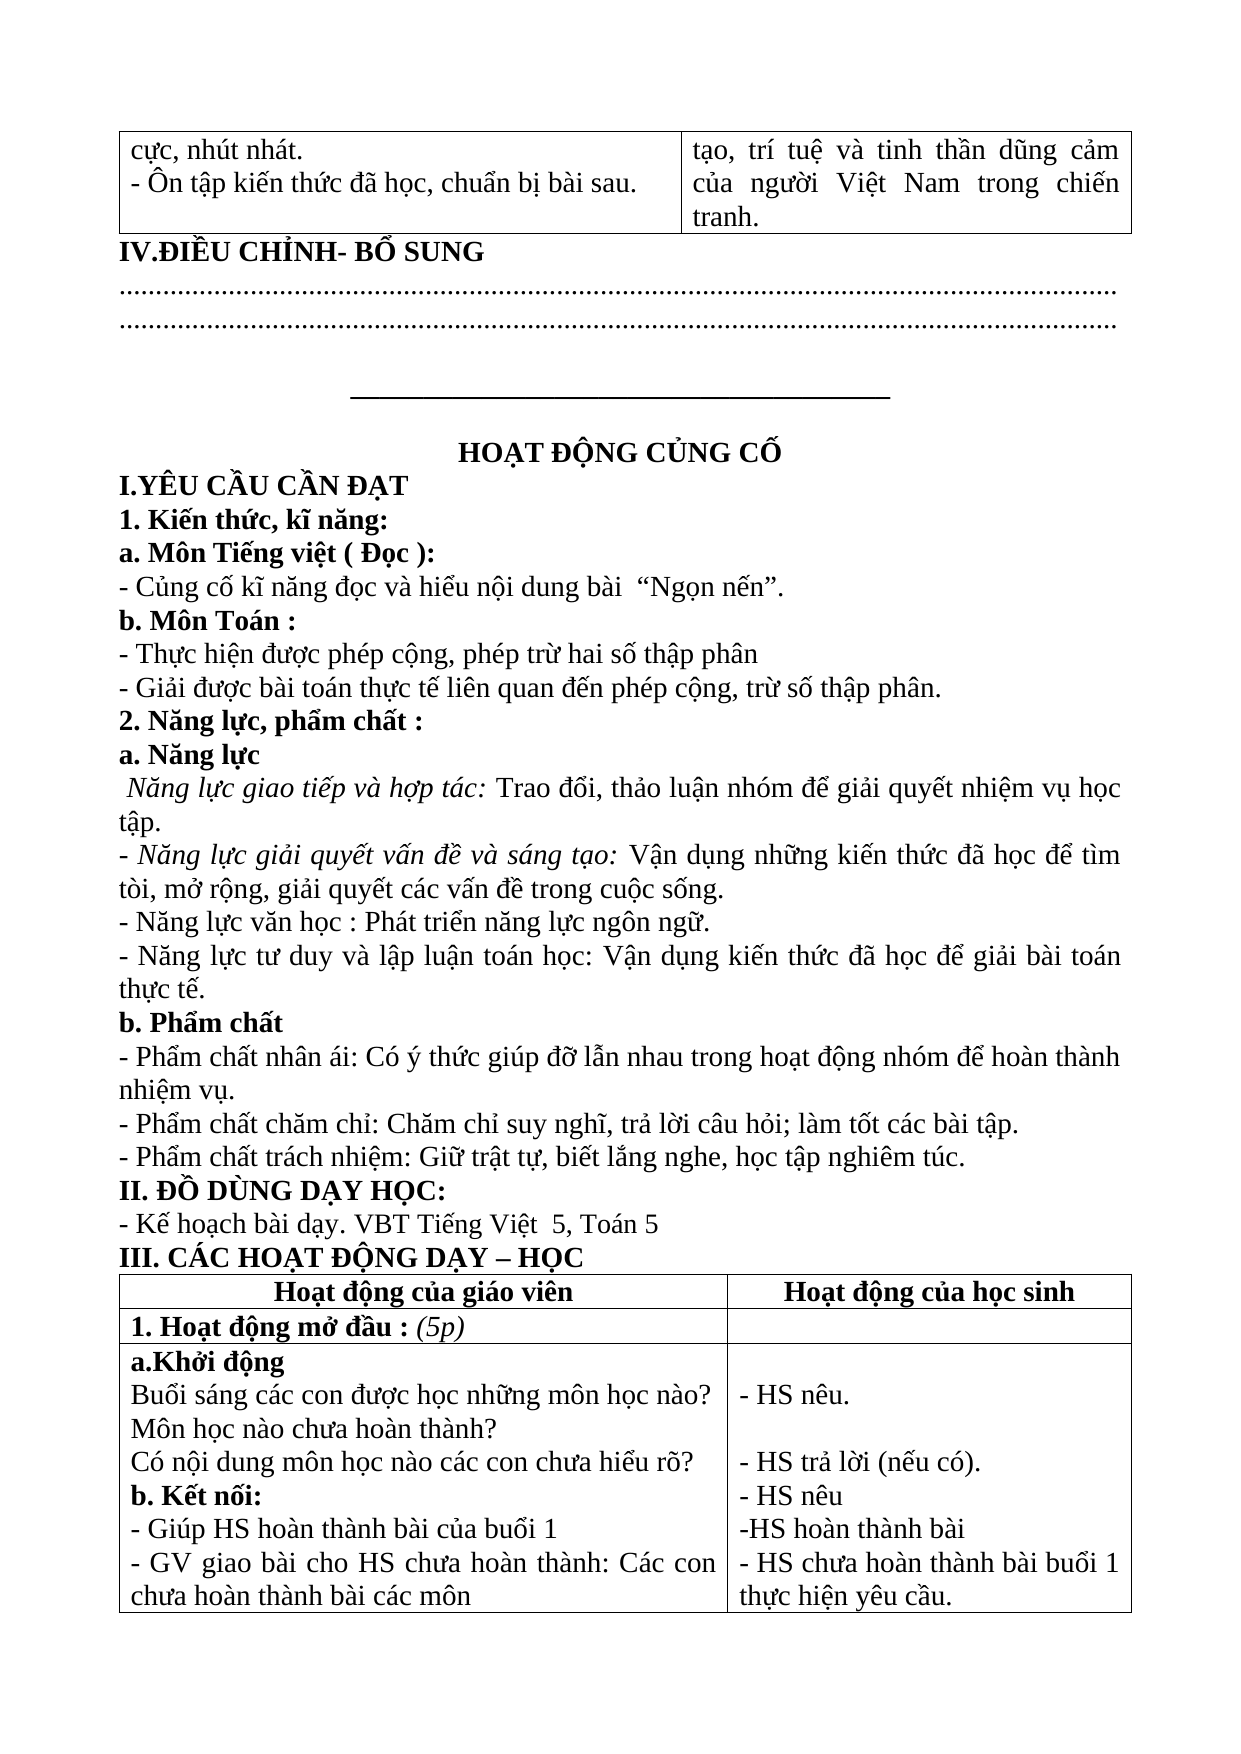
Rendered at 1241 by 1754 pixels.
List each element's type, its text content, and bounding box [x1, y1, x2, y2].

text III. CÁC HOẠT ĐỘNG DẠY – HỌC [118, 1240, 1122, 1273]
table_cell 1. Hoạt động mở đầu : (5p) [120, 1309, 727, 1343]
text - Năng lực giải quyết vấn đề và sáng tạo: Vận dụng những kiến thức đã học để tìm tòi, mở rộng, giải quyết các vấn đề trong cuộc sống. [118, 837, 1122, 904]
table_header Hoạt động của giáo viên [120, 1275, 727, 1308]
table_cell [120, 1344, 727, 1612]
text IV.ĐIỀU CHỈNH- BỔ SUNG [118, 234, 1122, 267]
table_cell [682, 132, 1131, 233]
text HOẠT ĐỘNG CỦNG CỐ [118, 435, 1122, 468]
text - Năng lực văn học : Phát triển năng lực ngôn ngữ. [118, 904, 1122, 938]
table_header Hoạt động của học sinh [728, 1275, 1131, 1308]
text - Thực hiện được phép cộng, phép trừ hai số thập phân [118, 636, 1122, 670]
text a. Năng lực [118, 737, 1122, 770]
text - Củng cố kĩ năng đọc và hiểu nội dung bài “Ngọn nến”. [118, 569, 1122, 603]
text b. Phẩm chất [118, 1005, 1122, 1039]
text b. Môn Toán : [118, 603, 1122, 636]
text 2. Năng lực, phẩm chất : [118, 703, 1122, 737]
text - Giải được bài toán thực tế liên quan đến phép cộng, trừ số thập phân. [118, 670, 1122, 703]
text _____________________________________ [118, 368, 1122, 401]
text I.YÊU CẦU CẦN ĐẠT [118, 468, 1122, 502]
text .................................................................................................................................................................................................................................................................................. [118, 267, 1122, 334]
text ­ Năng lực giao tiếp và hợp tác: Trao đổi, thảo luận nhóm để giải quyết nhiệm vụ học tập. [118, 770, 1122, 837]
text - Phẩm chất trách nhiệm: Giữ trật tự, biết lắng nghe, học tập nghiêm túc. [118, 1139, 1122, 1173]
table_cell [728, 1309, 1131, 1343]
text a. Môn Tiếng việt ( Đọc ): [118, 536, 1122, 569]
text - Phẩm chất nhân ái: Có ý thức giúp đỡ lẫn nhau trong hoạt động nhóm để hoàn thành nhiệm vụ. [118, 1039, 1122, 1106]
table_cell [120, 132, 681, 233]
text - Phẩm chất chăm chỉ: Chăm chỉ suy nghĩ, trả lời câu hỏi; làm tốt các bài tập. [118, 1106, 1122, 1139]
text II. ĐỒ DÙNG DẠY HỌC: [118, 1173, 1122, 1206]
text - Kế hoạch bài dạy. VBT Tiếng Việt 5, Toán 5 [118, 1206, 1122, 1240]
text 1. Kiến thức, kĩ năng: [118, 502, 1122, 536]
text - Năng lực tư duy và lập luận toán học: Vận dụng kiến thức đã học để giải bài toán thực tế. [118, 938, 1122, 1005]
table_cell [728, 1344, 1131, 1612]
